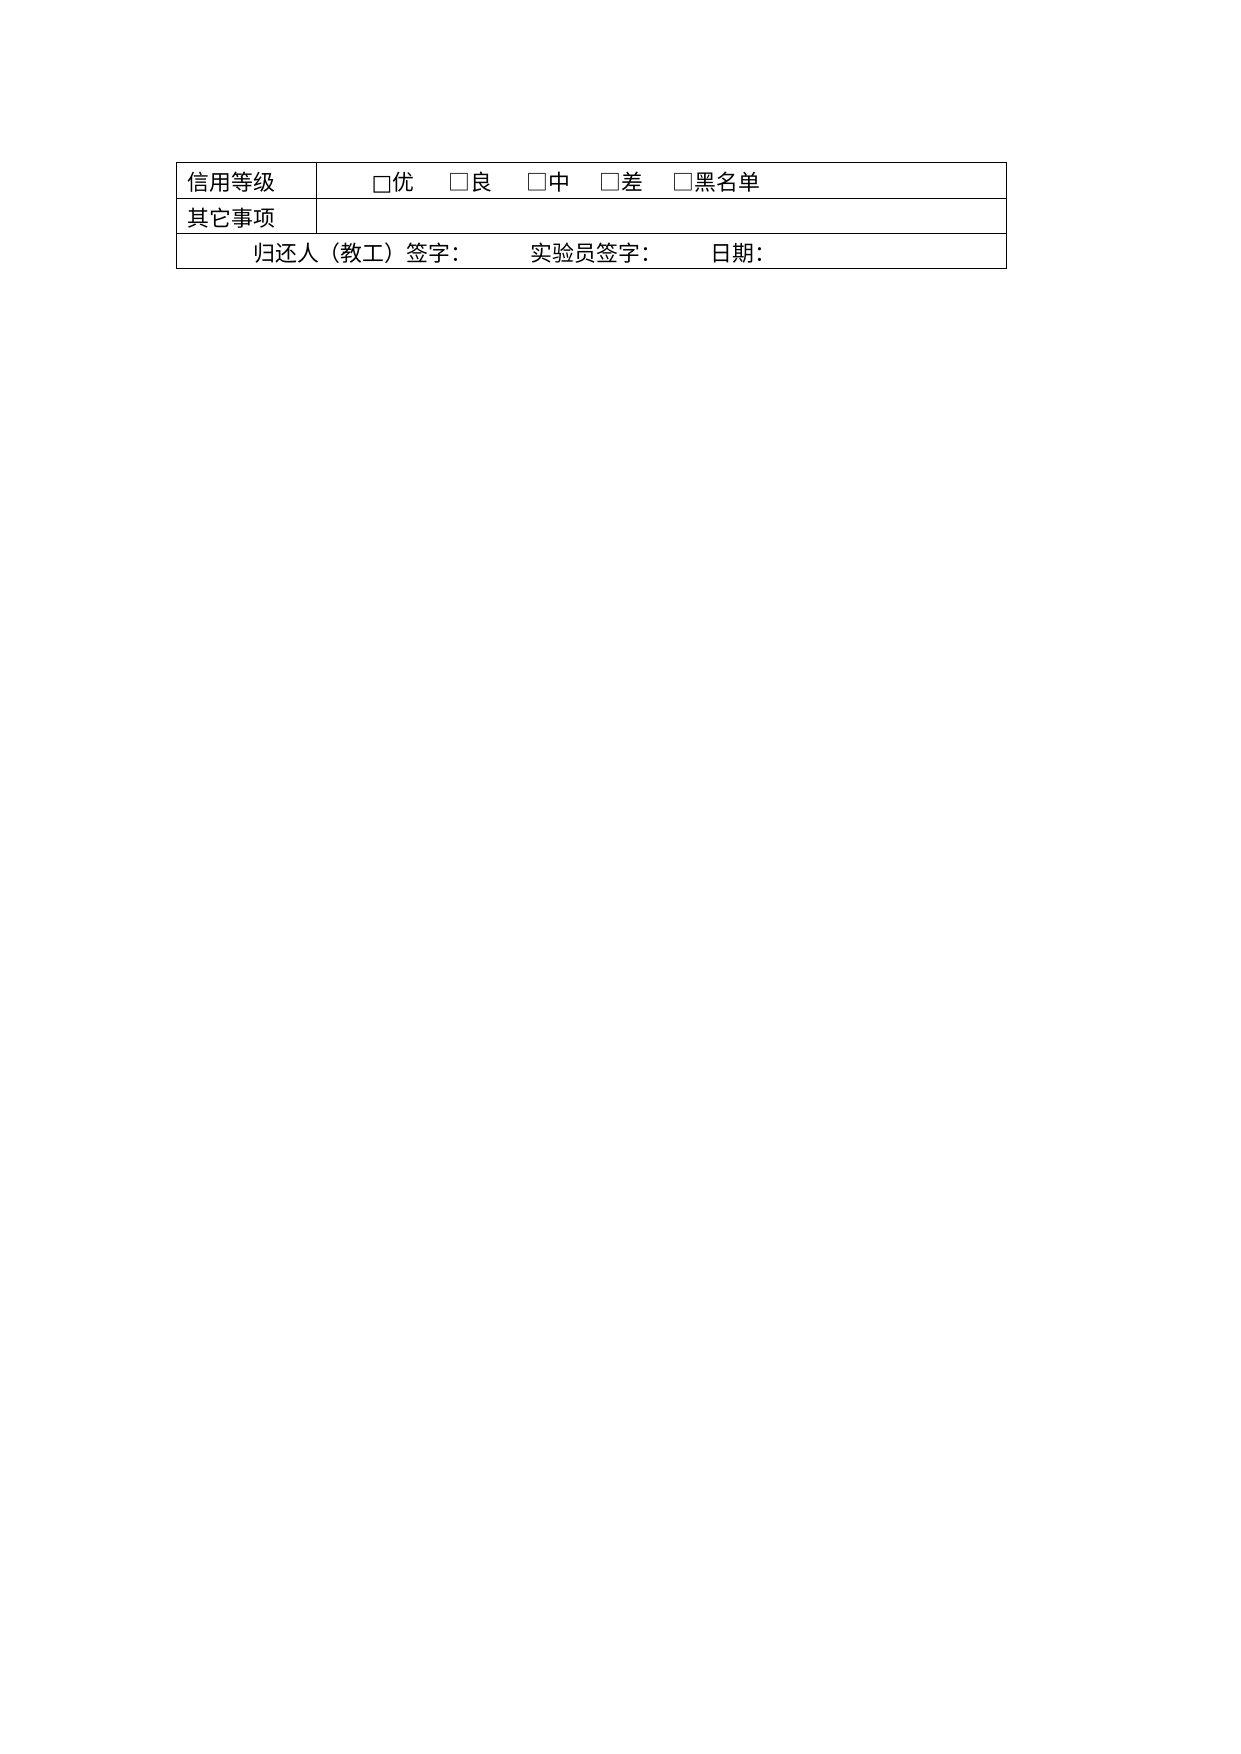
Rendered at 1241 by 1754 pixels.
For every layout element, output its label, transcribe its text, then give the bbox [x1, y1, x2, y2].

table_cell 其它事项 [177, 199, 316, 233]
table_cell 信用等级 [177, 163, 316, 197]
table_cell [317, 199, 1006, 233]
table_cell □优 □良 □中 □差 □黑名单 [317, 163, 1006, 197]
table_cell 归还人（教工）签字： 实验员签字： 日期： [177, 234, 1006, 268]
